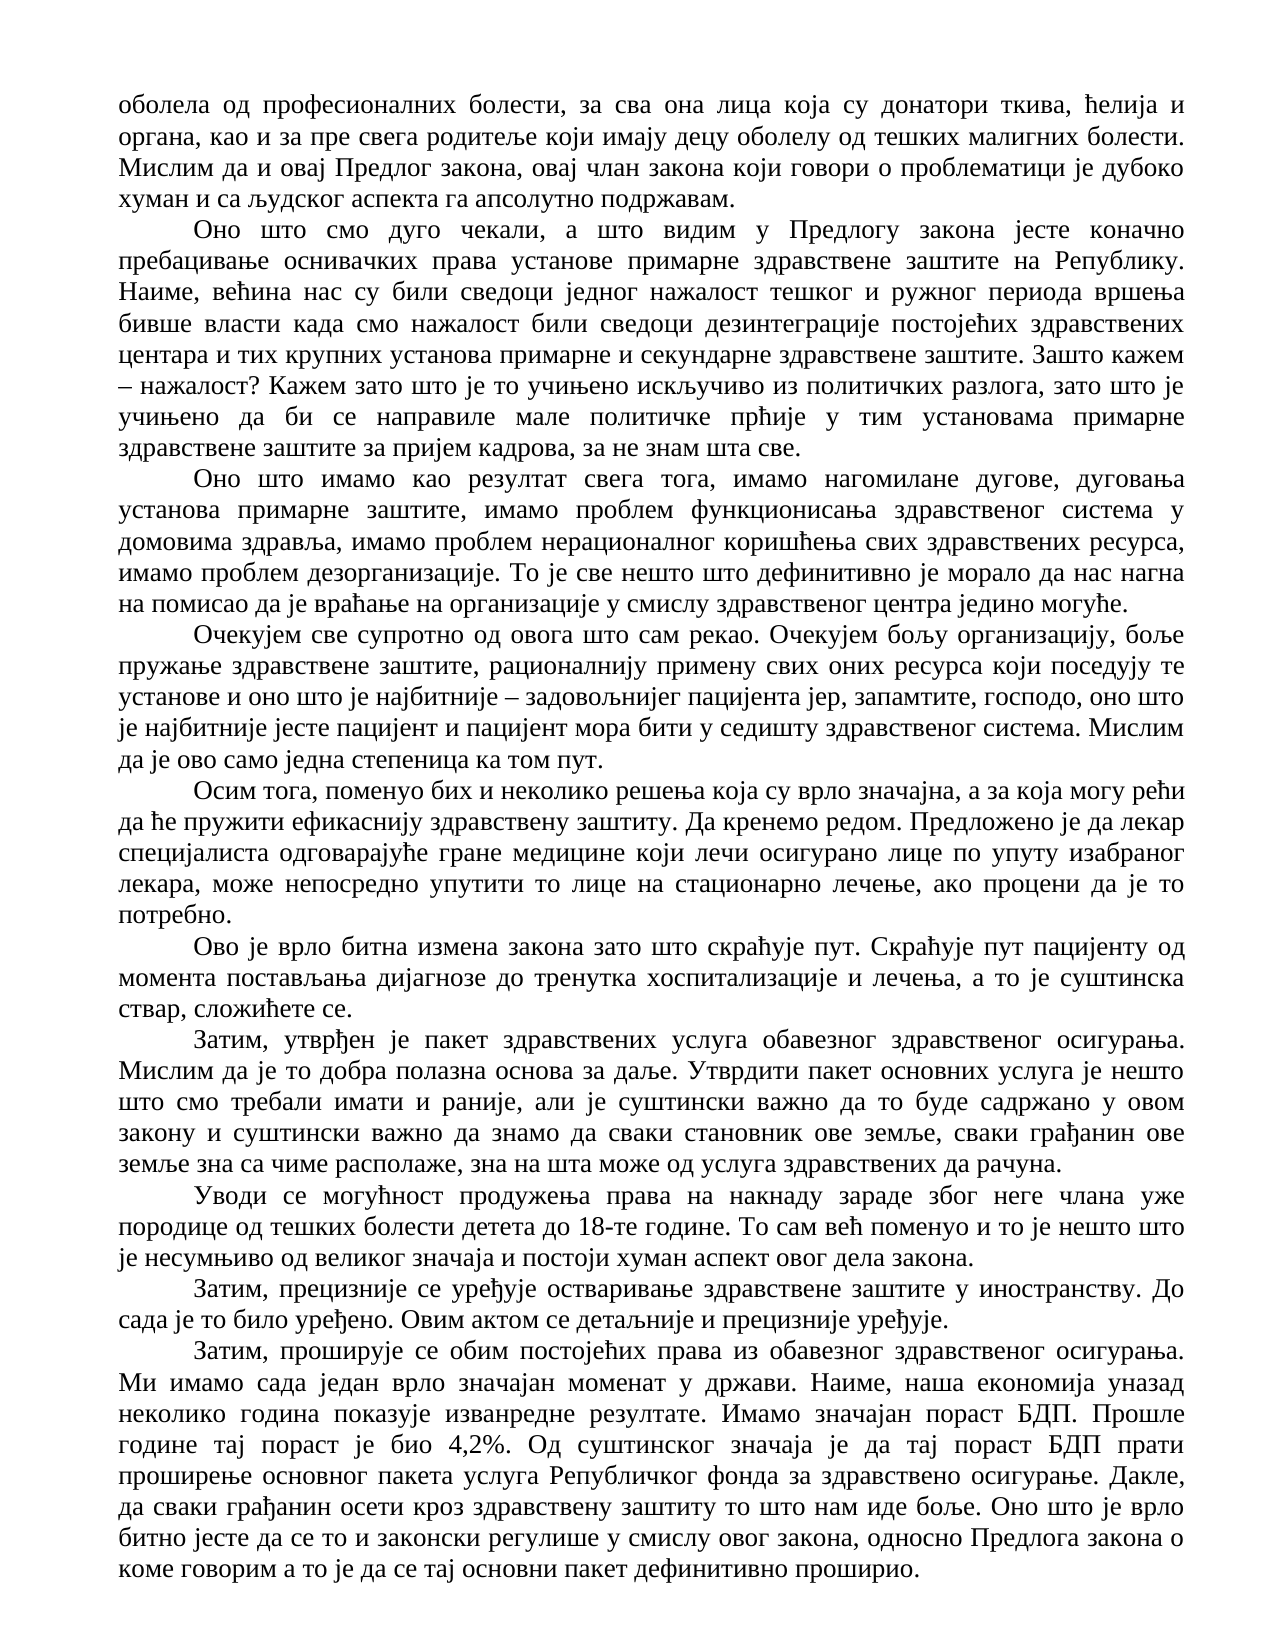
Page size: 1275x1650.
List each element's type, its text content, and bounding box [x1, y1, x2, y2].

text Уводи се могућност продужења права на накнаду зараде због неге члана уже породице од тешких болести детета до 18-те године. То сам већ поменуо и то је нешто што је несумњиво од великог значаја и постоји хуман аспект овог дела закона. [118, 1179, 1186, 1272]
text Осим тога, поменуо бих и неколико решења која су врло значајна, а за која могу рећи да ће пружити ефикаснију здравствену заштиту. Да кренемо редом. Предложено је да лекар специјалиста одговарајуће гране медицине који лечи осигурано лице по упуту изабраног лекара, може непосредно упутити то лице на стационарно лечење, ако процени да је то потребно. [118, 774, 1186, 929]
text Оно што смо дуго чекали, а што видим у Предлогу закона јесте коначно пребацивање оснивачких права установе примарне здравствене заштите на Републику. Наиме, већина нас су били сведоци једног нажалост тешког и ружног периода вршења бивше власти када смо нажалост били сведоци дезинтеграције постојећих здравствених центара и тих крупних установа примарне и секундарне здравствене заштите. Зашто кажем – нажалост? Кажем зато што је то учињено искључиво из политичких разлога, зато што је учињено да би се направиле мале политичке прћије у тим установама примарне здравствене заштите за пријем кадрова, за не знам шта све. [118, 213, 1186, 462]
text Затим, проширује се обим постојећих права из обавезног здравственог осигурања. Ми имамо сада један врло значајан моменат у држави. Наиме, наша економија уназад неколико година показује изванредне резултате. Имамо значајан пораст БДП. Прошле године тај пораст је био 4,2%. Од суштинског значаја је да тај пораст БДП прати проширење основног пакета услуга Републичког фонда за здравствено осигурање. Дакле, да сваки грађанин осети кроз здравствену заштиту то што нам иде боље. Оно што је врло битно јесте да се то и законски регулише у смислу овог закона, односно Предлога закона о коме говорим а то је да се тај основни пакет дефинитивно проширио. [118, 1334, 1186, 1584]
text Затим, утврђен је пакет здравствених услуга обавезног здравственог осигурања. Мислим да је то добра полазна основа за даље. Утврдити пакет основних услуга је нешто што смо требали имати и раније, али је суштински важно да то буде садржано у овом закону и суштински важно да знамо да сваки становник ове земље, сваки грађанин ове земље зна са чиме располаже, зна на шта може од услуга здравствених да рачуна. [118, 1023, 1186, 1179]
text Очекујем све супротно од овога што сам рекао. Очекујем бољу организацију, боље пружање здравствене заштите, рационалнију примену свих оних ресурса који поседују те установе и оно што је најбитније – задовољнијег пацијента јер, запамтите, господо, оно што је најбитније јесте пацијент и пацијент мора бити у седишту здравственог система. Мислим да је ово само једна степеница ка том пут. [118, 618, 1186, 774]
text Ово је врло битна измена закона зато што скраћује пут. Скраћује пут пацијенту од момента постављања дијагнозе до тренутка хоспитализације и лечења, а то је суштинска ствар, сложићете се. [118, 929, 1186, 1023]
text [118, 89, 1186, 213]
text Оно што имамо као резултат свега тога, имамо нагомилане дугове, дуговања установа примарне заштите, имамо проблем функционисања здравственог система у домовима здравља, имамо проблем нерационалног коришћења свих здравствених ресурса, имамо проблем дезорганизације. То је све нешто што дефинитивно је морало да нас нагна на помисао да је враћање на организације у смислу здравственог центра једино могуће. [118, 462, 1186, 618]
text Затим, прецизније се уређује остваривање здравствене заштите у иностранству. До сада је то било уређено. Овим актом се детаљније и прецизније уређује. [118, 1272, 1186, 1334]
